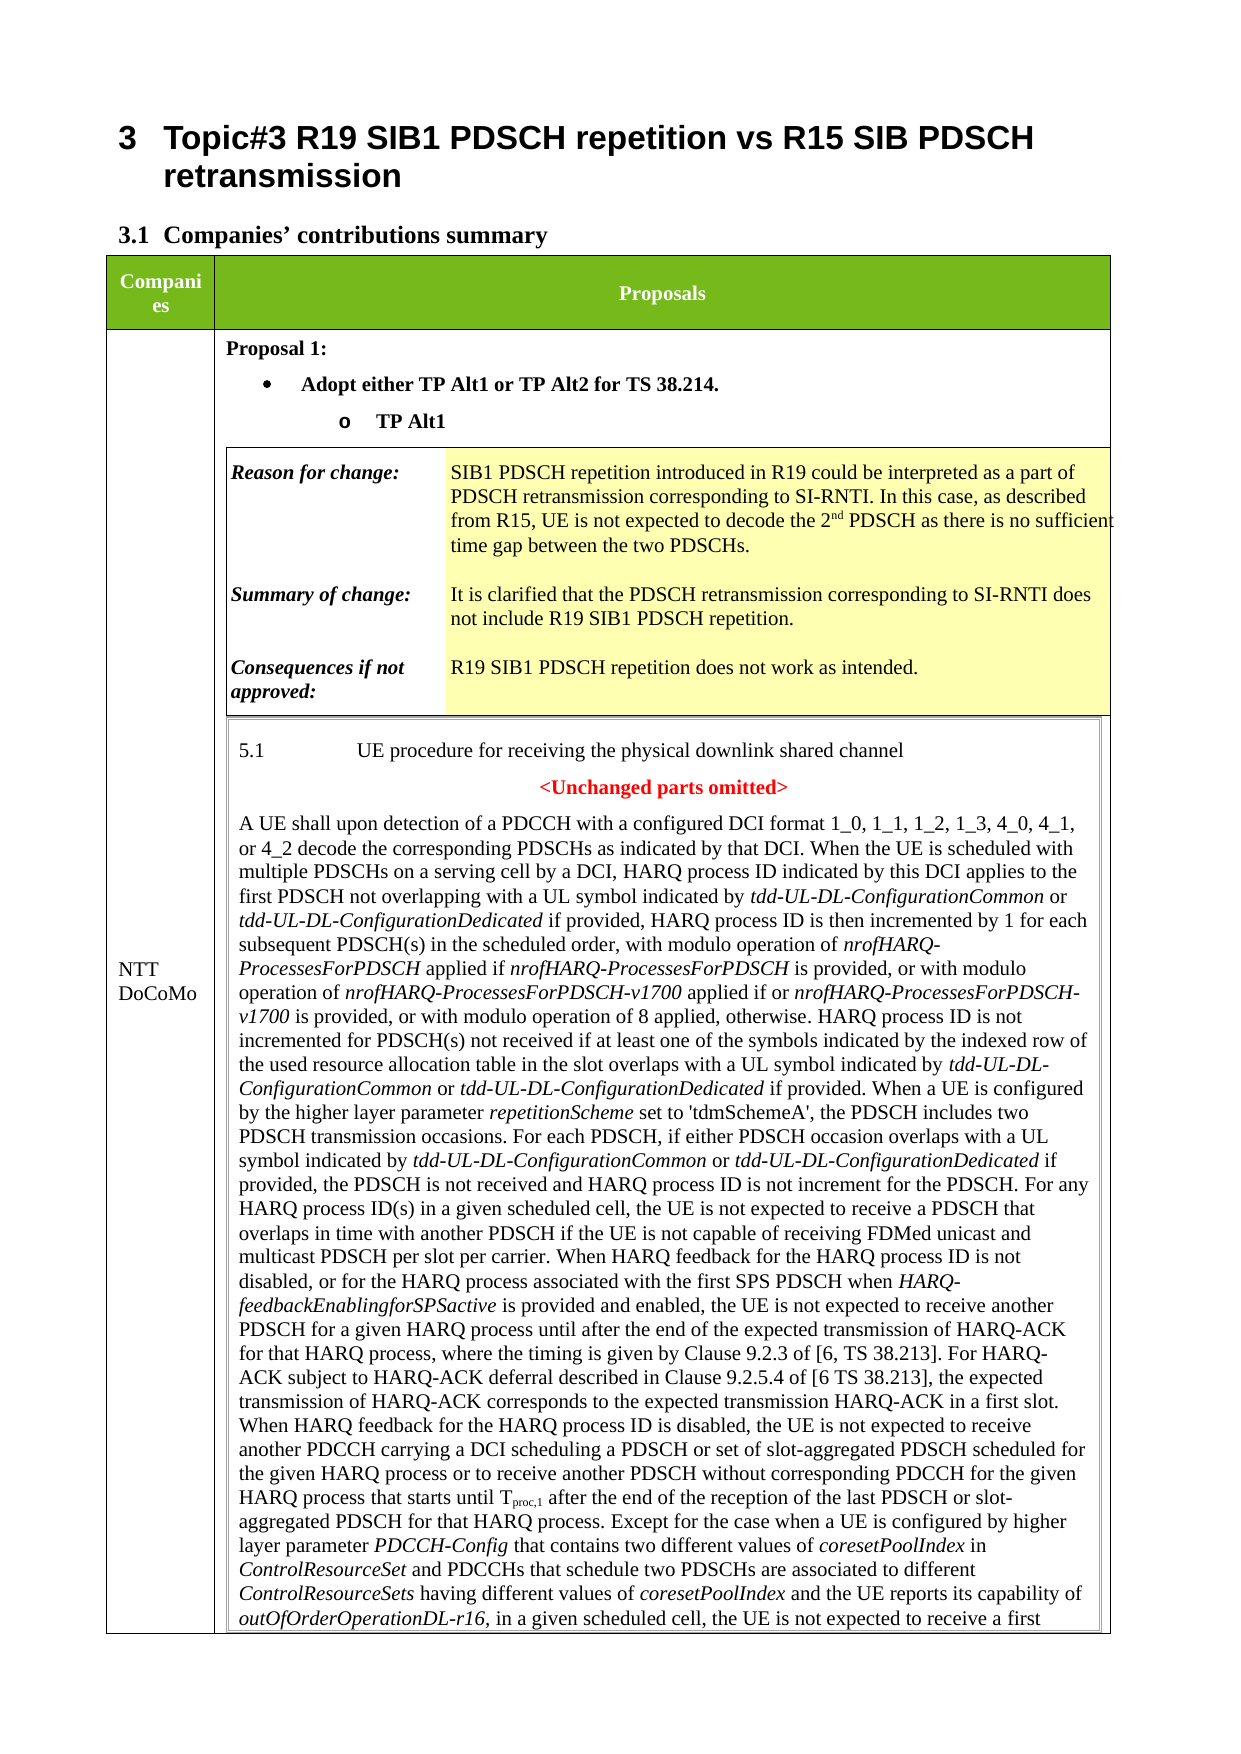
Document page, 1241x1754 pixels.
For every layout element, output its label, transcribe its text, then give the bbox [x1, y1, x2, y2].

table_header Proposals [215, 256, 1110, 329]
table_cell NTT DoCoMo [107, 330, 214, 1633]
subtitle Topic#3 R19 SIB1 PDSCH repetition vs R15 SIB PDSCH retransmission [118, 118, 1122, 195]
table_header Companies [107, 256, 214, 329]
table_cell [215, 330, 1110, 1633]
subtitle Companies’ contributions summary [118, 220, 1122, 249]
